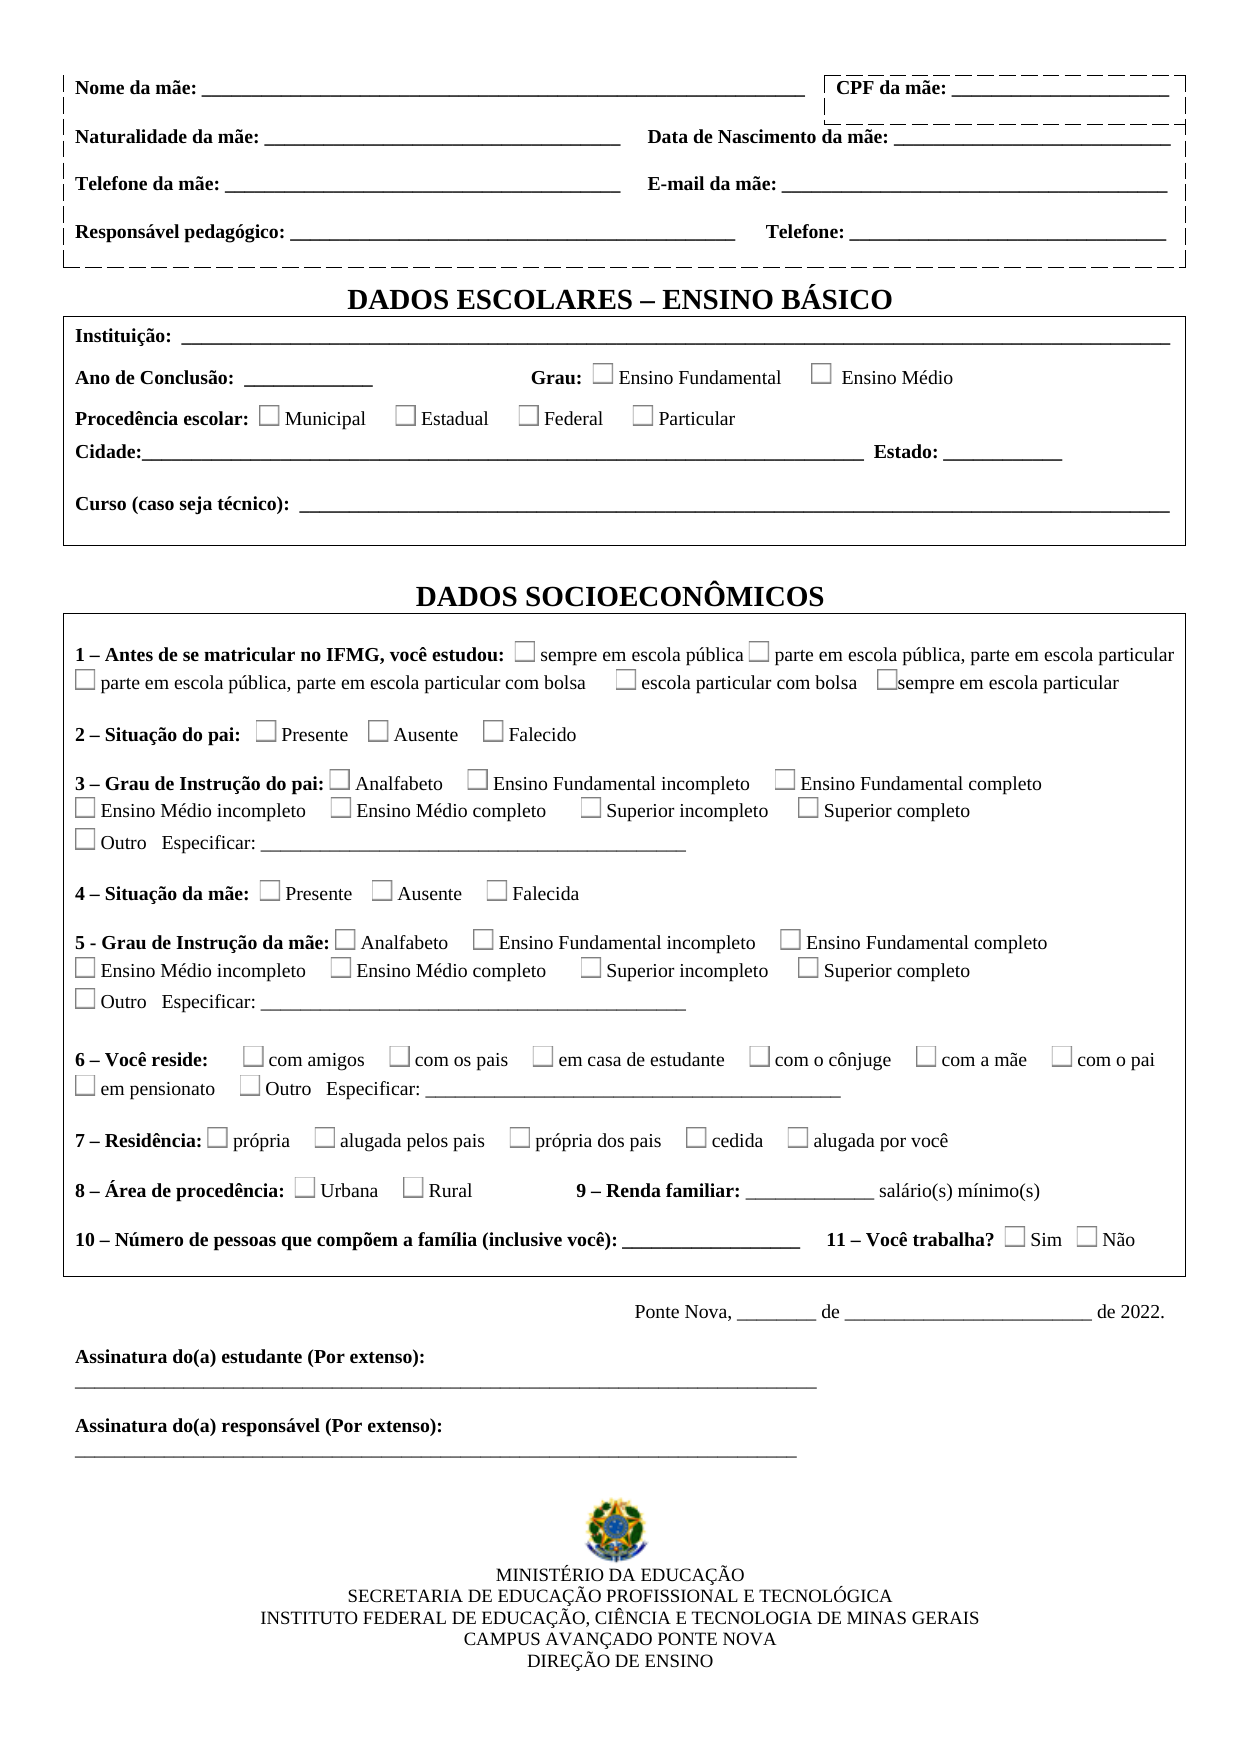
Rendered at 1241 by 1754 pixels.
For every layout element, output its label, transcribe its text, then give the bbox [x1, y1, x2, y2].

text INSTITUTO FEDERAL DE EDUCAÇÃO, CIÊNCIA E TECNOLOGIA DE MINAS GERAIS [75, 1607, 1165, 1628]
text DADOS ESCOLARES – ENSINO BÁSICO [75, 282, 1165, 316]
table_cell 3 – Grau de Instrução do pai: Analfabeto Ensino Fundamental incompleto Ensino Fundamental completo Ensino Médio incompleto Ensino Médio completo Superior incompleto Superior completo Outro Especificar: ___________________________________________ [64, 756, 1185, 874]
text DADOS SOCIOECONÔMICOS [75, 579, 1165, 613]
text Assinatura do(a) responsável (Por extenso): _________________________________________________________________________ [75, 1414, 1165, 1459]
picture [75, 669, 96, 690]
table_cell 4 – Situação da mãe: Presente Ausente Falecida [64, 874, 1185, 915]
table_cell Telefone da mãe: ________________________________________ [64, 172, 636, 219]
table_header 1 – Antes de se matricular no IFMG, você estudou: sempre em escola pública parte em escola pública, parte em escola particular parte em escola pública, parte em escola particular com bolsa escola particular com bolsa sempre em escola particular [64, 614, 1185, 714]
picture [75, 797, 96, 818]
picture [798, 797, 819, 818]
picture [749, 1046, 770, 1067]
table_cell Procedência escolar: Municipal Estadual Federal Particular [64, 399, 1185, 440]
picture [75, 988, 96, 1009]
table_header Instituição: ____________________________________________________________________________________________________ [64, 317, 1185, 357]
picture [395, 405, 416, 426]
text Ponte Nova, ________ de _________________________ de 2022. [75, 1299, 1165, 1322]
table_cell 2 – Situação do pai: Presente Ausente Falecido [64, 715, 1185, 756]
picture [532, 1046, 554, 1067]
picture [467, 769, 488, 790]
picture [330, 797, 352, 818]
picture [483, 720, 504, 742]
table_cell 8 – Área de procedência: Urbana Rural 9 – Renda familiar: _____________ salário(s) mínimo(s) [64, 1177, 1185, 1226]
picture [259, 880, 281, 901]
picture [240, 1075, 261, 1096]
picture [798, 957, 819, 978]
picture [294, 1177, 316, 1198]
picture [632, 405, 654, 426]
picture [259, 405, 280, 426]
picture [75, 1075, 96, 1096]
picture [75, 957, 96, 978]
table_cell 10 – Número de pessoas que compõem a família (inclusive você): __________________ 11 – Você trabalha? Sim Não [64, 1226, 1185, 1276]
table_cell E-mail da mãe: _______________________________________ [636, 172, 1186, 219]
table_cell 5 - Grau de Instrução da mãe: Analfabeto Ensino Fundamental incompleto Ensino Fundamental completo Ensino Médio incompleto Ensino Médio completo Superior incompleto Superior completo Outro Especificar: ___________________________________________ [64, 915, 1185, 1046]
picture [207, 1127, 228, 1148]
table_cell Cidade:_________________________________________________________________________ Estado: ____________ [64, 440, 1185, 492]
table_cell 6 – Você reside: com amigos com os pais em casa de estudante com o cônjuge com a mãe com o pai em pensionato Outro Especificar: __________________________________________ [64, 1046, 1185, 1128]
picture [335, 929, 356, 950]
picture [389, 1046, 410, 1067]
table_cell Ano de Conclusão: _____________ Grau: Ensino Fundamental Ensino Médio [64, 358, 1185, 399]
picture [583, 1496, 649, 1564]
table_cell 7 – Residência: própria alugada pelos pais própria dos pais cedida alugada por você [64, 1128, 1185, 1177]
picture [877, 669, 898, 690]
text Assinatura do(a) estudante (Por extenso): ___________________________________________________________________________ [75, 1345, 1165, 1391]
picture [748, 641, 770, 662]
table_cell Naturalidade da mãe: ____________________________________ [64, 124, 636, 172]
picture [314, 1127, 335, 1148]
text MINISTÉRIO DA EDUCAÇÃO [75, 1564, 1165, 1585]
picture [368, 720, 389, 742]
picture [329, 769, 350, 790]
picture [518, 405, 539, 426]
picture [75, 828, 96, 850]
picture [581, 797, 602, 818]
picture [243, 1046, 264, 1067]
text SECRETARIA DE EDUCAÇÃO PROFISSIONAL E TECNOLÓGICA [75, 1585, 1165, 1607]
picture [916, 1046, 937, 1067]
table_cell Responsável pedagógico: _____________________________________________ [64, 220, 754, 267]
picture [592, 363, 614, 384]
table_cell Curso (caso seja técnico): ________________________________________________________________________________________ [64, 493, 1185, 545]
table_cell Telefone: ________________________________ [754, 220, 1186, 267]
text DIREÇÃO DE ENSINO [75, 1650, 1165, 1671]
table_cell Data de Nascimento da mãe: ____________________________ [636, 124, 1186, 172]
picture [581, 957, 602, 978]
picture [780, 929, 801, 950]
table_cell CPF da mãe: ______________________ [825, 75, 1186, 123]
picture [1051, 1046, 1073, 1067]
picture [775, 769, 796, 790]
picture [616, 669, 637, 690]
picture [686, 1127, 707, 1148]
picture [509, 1127, 530, 1148]
table_cell Nome da mãe: _____________________________________________________________ [64, 75, 824, 123]
picture [473, 929, 494, 950]
picture [514, 641, 535, 662]
picture [486, 880, 508, 901]
picture [811, 363, 832, 384]
text CAMPUS AVANÇADO PONTE NOVA [75, 1628, 1165, 1650]
picture [256, 720, 277, 742]
picture [1076, 1226, 1098, 1247]
picture [1004, 1226, 1025, 1247]
picture [403, 1177, 424, 1198]
picture [787, 1127, 809, 1148]
picture [372, 880, 393, 901]
picture [330, 957, 352, 978]
